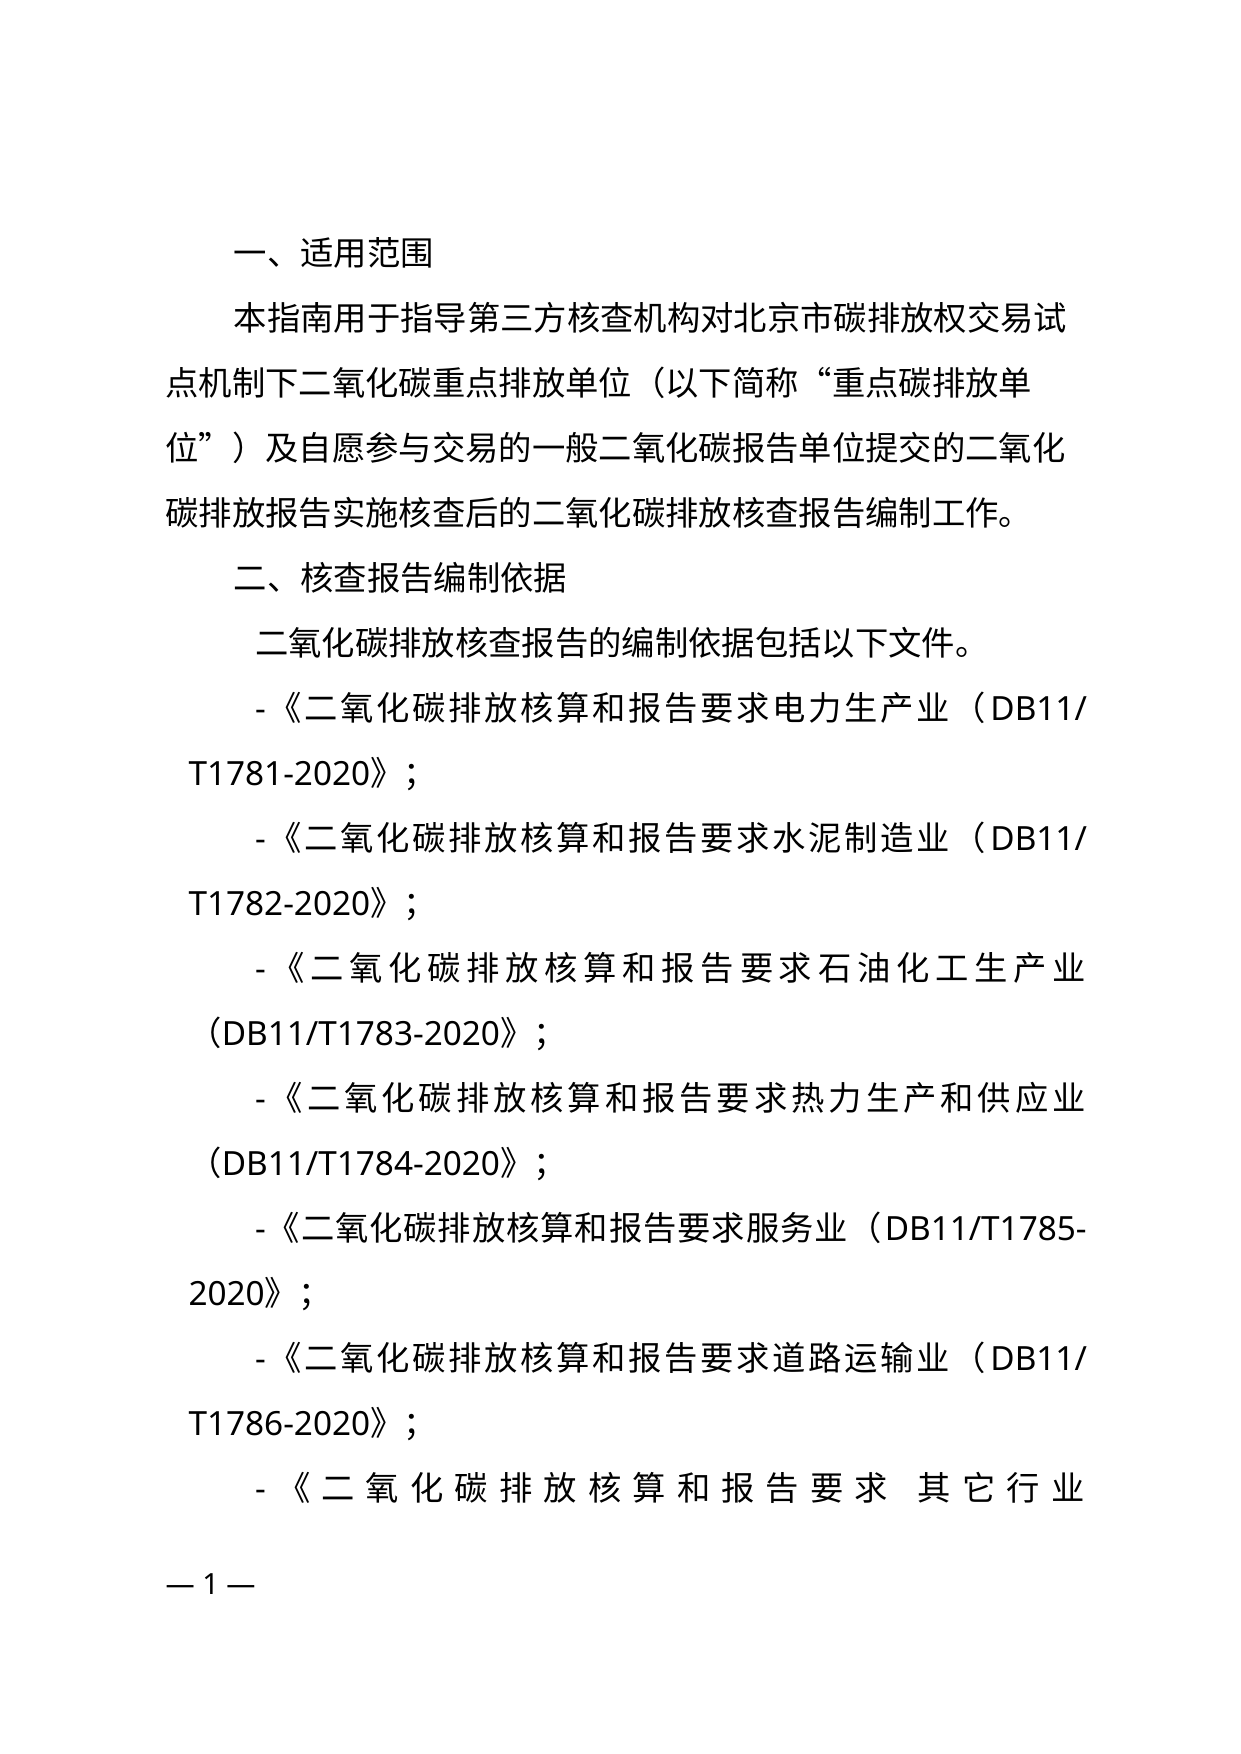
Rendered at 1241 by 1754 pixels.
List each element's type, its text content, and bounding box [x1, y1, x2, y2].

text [188, 1453, 1087, 1518]
text 本指南用于指导第三方核查机构对北京市碳排放权交易试点机制下二氧化碳重点排放单位（以下简称“重点碳排放单位”）及自愿参与交易的一般二氧化碳报告单位提交的二氧化碳排放报告实施核查后的二氧化碳排放核查报告编制工作。 [165, 283, 1087, 543]
text -《二氧化碳排放核算和报告要求电力生产业（DB11/T1781-2020》； [188, 673, 1087, 803]
text 二氧化碳排放核查报告的编制依据包括以下文件。 [188, 608, 1087, 673]
text 二、核查报告编制依据 [165, 543, 1087, 608]
text -《二氧化碳排放核算和报告要求水泥制造业（DB11/T1782-2020》； [188, 803, 1087, 933]
text 一、适用范围 [165, 218, 1087, 283]
text -《二氧化碳排放核算和报告要求道路运输业（DB11/T1786-2020》； [188, 1323, 1087, 1453]
text -《二氧化碳排放核算和报告要求热力生产和供应业（DB11/T1784-2020》； [188, 1063, 1087, 1193]
text -《二氧化碳排放核算和报告要求服务业（DB11/T1785-2020》； [188, 1193, 1087, 1323]
text -《二氧化碳排放核算和报告要求石油化工生产业（DB11/T1783-2020》； [188, 933, 1087, 1063]
